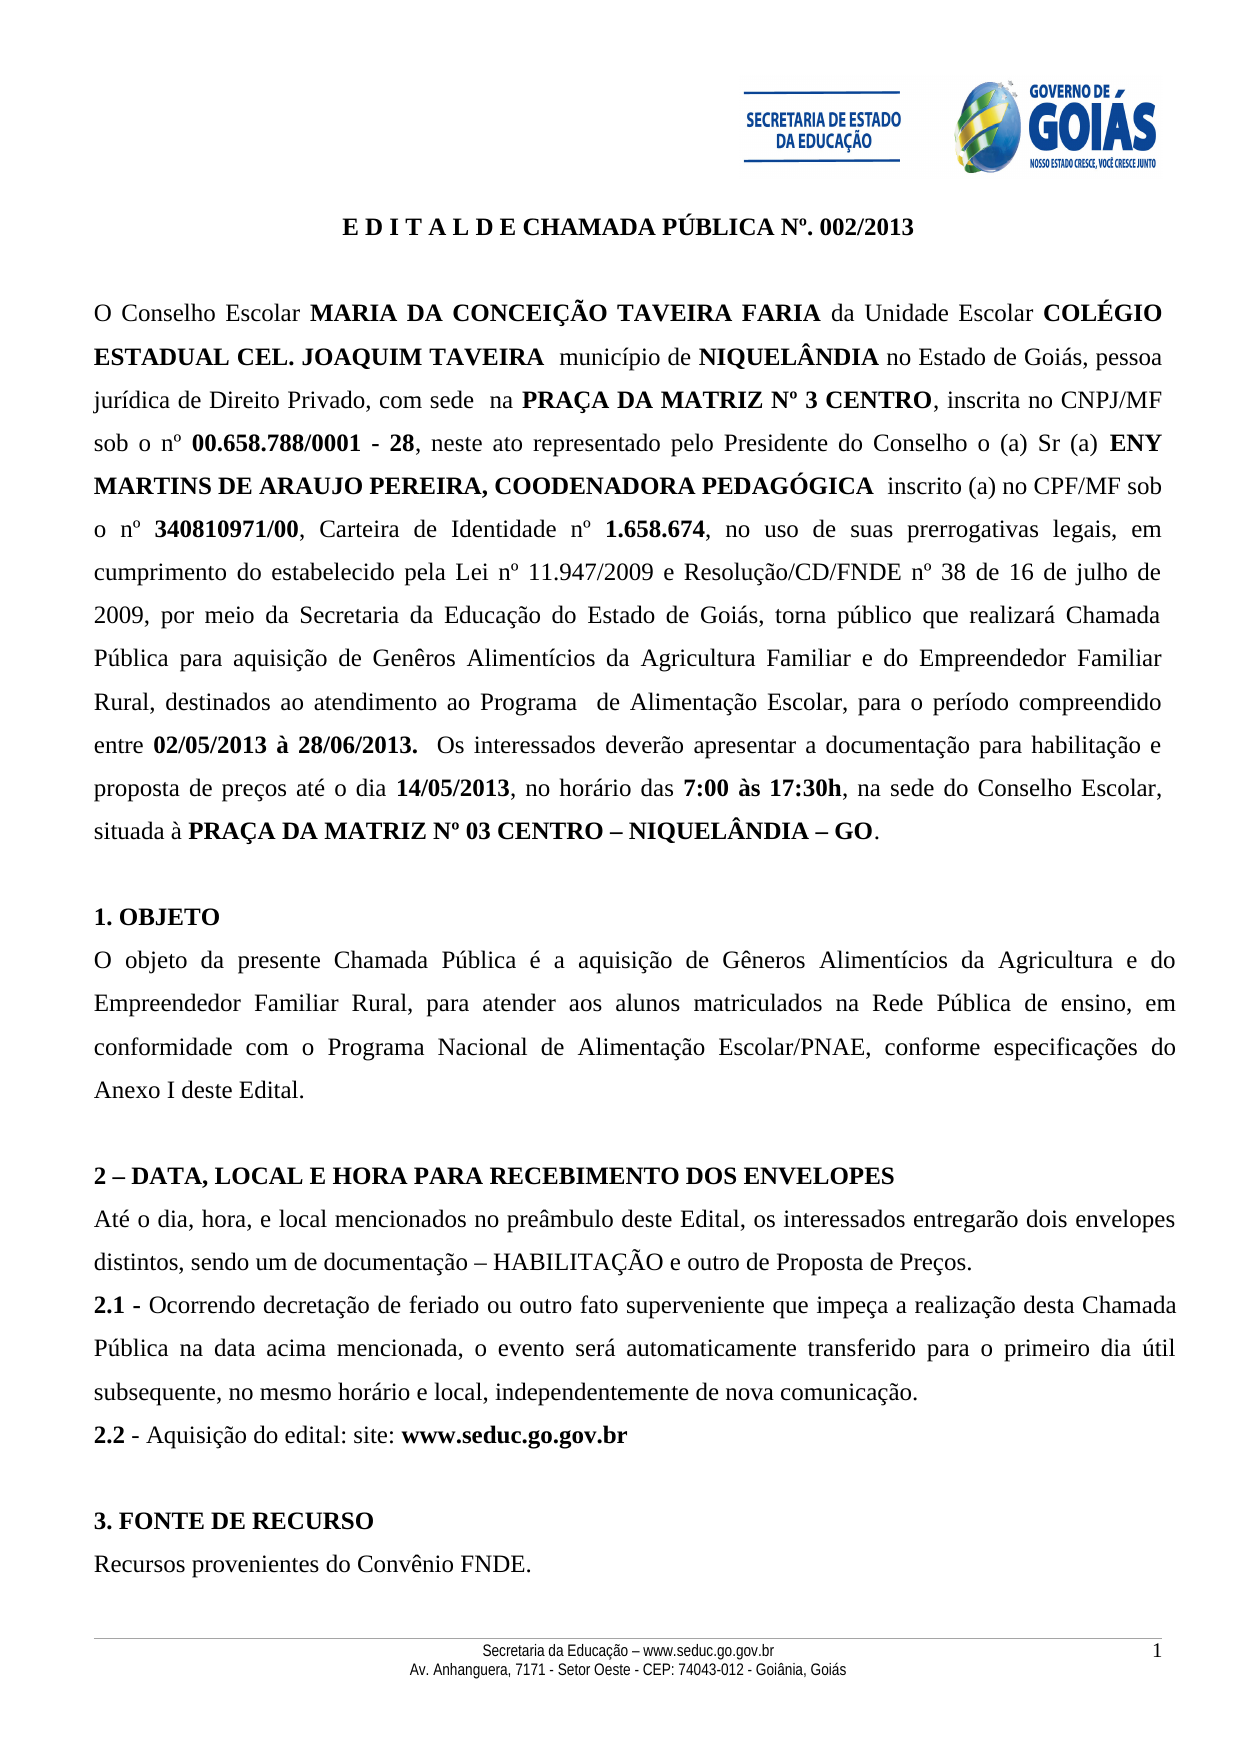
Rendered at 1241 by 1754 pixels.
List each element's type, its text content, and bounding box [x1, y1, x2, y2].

text E D I T A L D E CHAMADA PÚBLICA Nº. 002/2013 [94, 212, 1162, 241]
text Recursos provenientes do Convênio FNDE. [94, 1549, 1177, 1578]
text 1. OBJETO [94, 902, 1177, 931]
text O objeto da presente Chamada Pública é a aquisição de Gêneros Alimentícios da Agricultura e do Empreendedor Familiar Rural, para atender aos alunos matriculados na Rede Pública de ensino, em conformidade com o Programa Nacional de Alimentação Escolar/PNAE, conforme especificações do Anexo I deste Edital. [94, 945, 1177, 1103]
picture [738, 75, 1163, 179]
text 3. FONTE DE RECURSO [94, 1506, 1177, 1535]
text 2 – DATA, LOCAL E HORA PARA RECEBIMENTO DOS ENVELOPES [94, 1161, 1177, 1190]
text O Conselho Escolar MARIA DA CONCEIÇÃO TAVEIRA FARIA da Unidade Escolar COLÉGIO ESTADUAL CEL. JOAQUIM TAVEIRA município de NIQUELÂNDIA no Estado de Goiás, pessoa jurídica de Direito Privado, com sede na PRAÇA DA MATRIZ Nº 3 CENTRO, inscrita no CNPJ/MF sob o nº 00.658.788/0001 - 28, neste ato representado pelo Presidente do Conselho o (a) Sr (a) ENY MARTINS DE ARAUJO PEREIRA, COODENADORA PEDAGÓGICA inscrito (a) no CPF/MF sob o nº 340810971/00, Carteira de Identidade nº 1.658.674, no uso de suas prerrogativas legais, em cumprimento do estabelecido pela Lei nº 11.947/2009 e Resolução/CD/FNDE nº 38 de 16 de julho de 2009, por meio da Secretaria da Educação do Estado de Goiás, torna público que realizará Chamada Pública para aquisição de Genêros Alimentícios da Agricultura Familiar e do Empreendedor Familiar Rural, destinados ao atendimento ao Programa de Alimentação Escolar, para o período compreendido entre 02/05/2013 à 28/06/2013. Os interessados deverão apresentar a documentação para habilitação e proposta de preços até o dia 14/05/2013, no horário das 7:00 às 17:30h, na sede do Conselho Escolar, situada à PRAÇA DA MATRIZ Nº 03 CENTRO – NIQUELÂNDIA – GO. [94, 298, 1162, 845]
text 2.2 - Aquisição do edital: site: www.seduc.go.gov.br [94, 1420, 1177, 1448]
text 2.1 - Ocorrendo decretação de feriado ou outro fato superveniente que impeça a realização desta Chamada Pública na data acima mencionada, o evento será automaticamente transferido para o primeiro dia útil subsequente, no mesmo horário e local, independentemente de nova comunicação. [94, 1290, 1177, 1405]
text Até o dia, hora, e local mencionados no preâmbulo deste Edital, os interessados entregarão dois envelopes distintos, sendo um de documentação – HABILITAÇÃO e outro de Proposta de Preços. [94, 1204, 1177, 1276]
